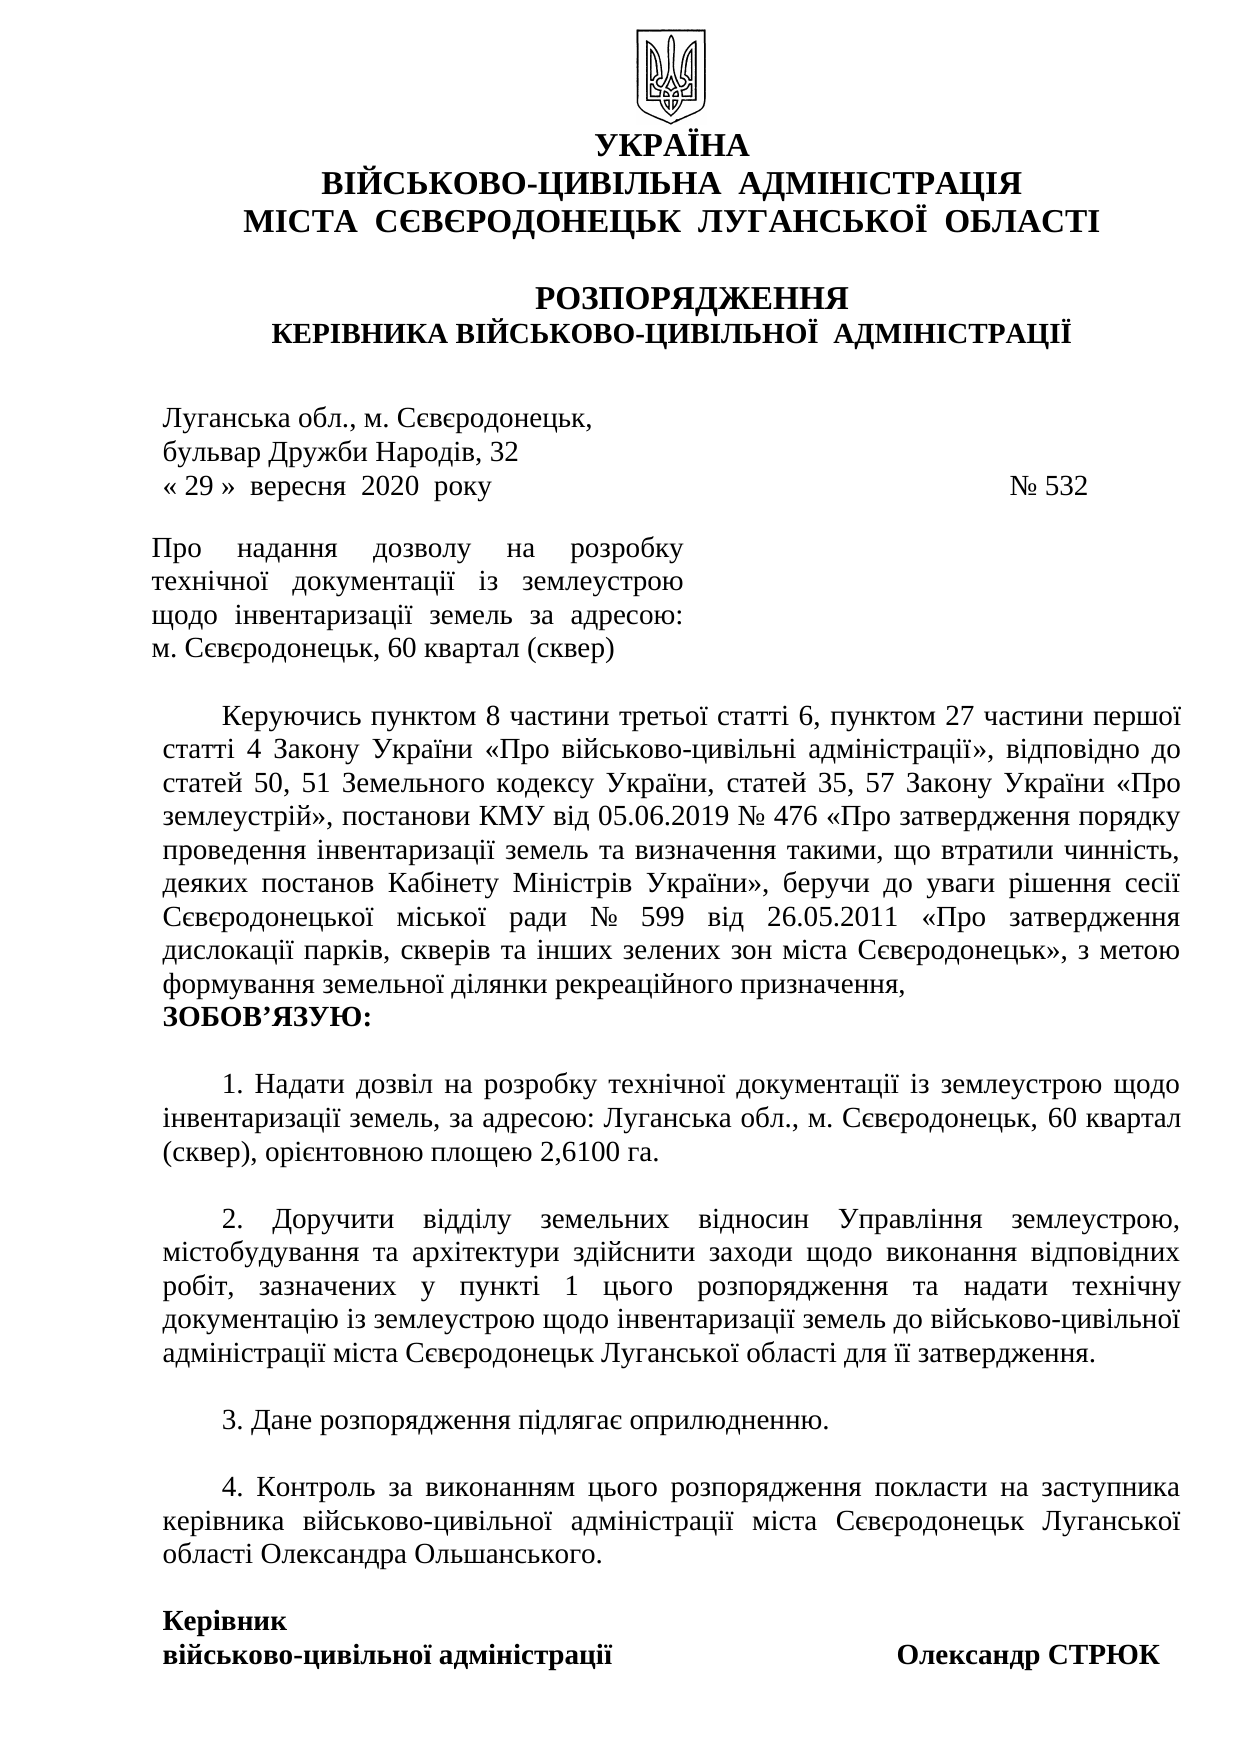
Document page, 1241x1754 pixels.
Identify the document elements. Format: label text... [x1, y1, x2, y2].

text Керівник [162, 1603, 1181, 1637]
subtitle Луганська обл., м. Сєвєродонецьк, [162, 401, 1181, 434]
title РОЗПОРЯДЖЕННЯ [162, 278, 1221, 317]
text 4. Контроль за виконанням цього розпорядження покласти на заступника керівника військово-цивільної адміністрації міста Сєвєродонецьк Луганської області Олександра Ольшанського. [162, 1469, 1181, 1570]
table_header Про надання дозволу на розробку технічної документації із землеустрою щодо інвентаризації земель за адресою: м. Сєвєродонецьк, 60 квартал (сквер) [140, 530, 695, 698]
text 1. Надати дозвіл на розробку технічної документації із землеустрою щодо інвентаризації земель, за адресою: Луганська обл., м. Сєвєродонецьк, 60 квартал (сквер), орієнтовною площею 2,6100 га. [162, 1067, 1181, 1167]
text « 29 » вересня 2020 року № 532 [162, 468, 1181, 501]
text 2. Доручити відділу земельних відносин Управління землеустрою, містобудування та архітектури здійснити заходи щодо виконання відповідних робіт, зазначених у пункті 1 цього розпорядження та надати технічну документацію із землеустрою щодо інвентаризації земель до військово-цивільної адміністрації міста Сєвєродонецьк Луганської області для її затвердження. [162, 1201, 1181, 1368]
text 3. Дане розпорядження підлягає оприлюдненню. [162, 1402, 1179, 1436]
text УКРАЇНА [162, 125, 1181, 163]
text бульвар Дружби Народів, 32 [162, 434, 1181, 468]
text КЕРІВНИКА ВІЙСЬКОВО-ЦИВІЛЬНОЇ АДМІНІСТРАЦІЇ [162, 317, 1181, 350]
text ВІЙСЬКОВО-ЦИВІЛЬНА АДМІНІСТРАЦІЯ [162, 163, 1181, 202]
text військово-цивільної адміністрації Олександр СТРЮК [162, 1637, 1181, 1670]
text ЗОБОВ’ЯЗУЮ: [162, 999, 1181, 1033]
text МІСТА СЄВЄРОДОНЕЦЬК ЛУГАНСЬКОЇ ОБЛАСТІ [162, 202, 1181, 240]
picture [636, 29, 707, 125]
text Керуючись пунктом 8 частини третьої статті 6, пунктом 27 частини першої статті 4 Закону України «Про військово-цивільні адміністрації», відповідно до статей 50, 51 Земельного кодексу України, статей 35, 57 Закону України «Про землеустрій», постанови КМУ від 05.06.2019 № 476 «Про затвердження порядку проведення інвентаризації земель та визначення такими, що втратили чинність, деяких постанов Кабінету Міністрів України», беручи до уваги рішення сесії Сєвєродонецької міської ради № 599 від 26.05.2011 «Про затвердження дислокації парків, скверів та інших зелених зон міста Сєвєродонецьк», з метою формування земельної ділянки рекреаційного призначення, [162, 698, 1181, 999]
